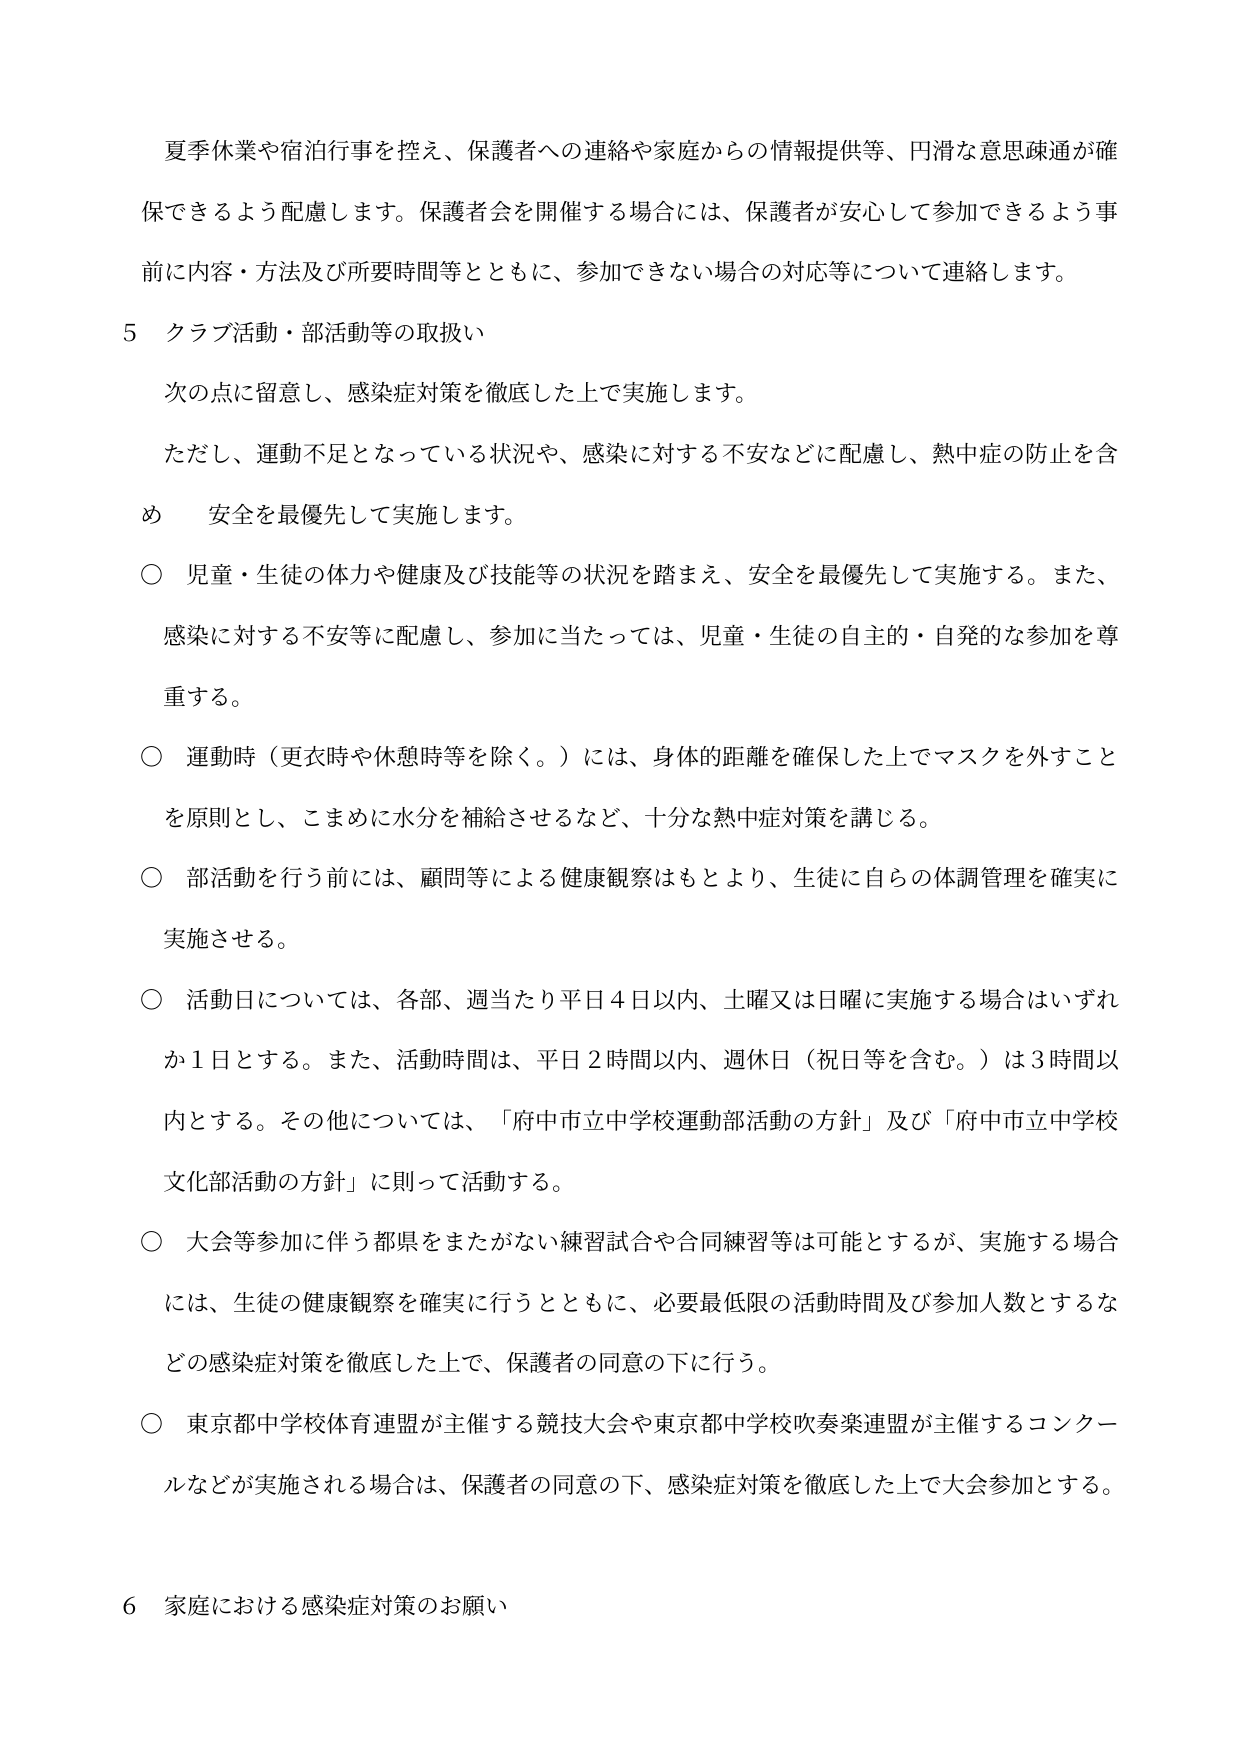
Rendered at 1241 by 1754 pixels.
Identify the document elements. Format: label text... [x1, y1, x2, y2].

text 〇 児童・生徒の体力や健康及び技能等の状況を踏まえ、安全を最優先して実施する。また、感染に対する不安等に配慮し、参加に当たっては、児童・生徒の自主的・自発的な参加を尊重する。 [140, 543, 1122, 725]
text 〇 大会等参加に伴う都県をまたがない練習試合や合同練習等は可能とするが、実施する場合には、生徒の健康観察を確実に行うとともに、必要最低限の活動時間及び参加人数とするなどの感染症対策を徹底した上で、保護者の同意の下に行う。 [140, 1210, 1122, 1392]
text 〇 活動日については、各部、週当たり平日４日以内、土曜又は日曜に実施する場合はいずれか１日とする。また、活動時間は、平日２時間以内、週休日（祝日等を含む。）は３時間以内とする。その他については、「府中市立中学校運動部活動の方針」及び「府中市立中学校文化部活動の方針」に則って活動する。 [140, 968, 1122, 1210]
text ５ クラブ活動・部活動等の取扱い [118, 301, 1122, 362]
text 夏季休業や宿泊行事を控え、保護者への連絡や家庭からの情報提供等、円滑な意思疎通が確保できるよう配慮します。保護者会を開催する場合には、保護者が安心して参加できるよう事前に内容・方法及び所要時間等とともに、参加できない場合の対応等について連絡します。 [118, 119, 1122, 301]
text 〇 東京都中学校体育連盟が主催する競技大会や東京都中学校吹奏楽連盟が主催するコンクールなどが実施される場合は、保護者の同意の下、感染症対策を徹底した上で大会参加とする。 [140, 1392, 1122, 1513]
text 次の点に留意し、感染症対策を徹底した上で実施します。 [118, 362, 1122, 422]
text 〇 部活動を行う前には、顧問等による健康観察はもとより、生徒に自らの体調管理を確実に実施させる。 [140, 847, 1122, 968]
text ６ 家庭における感染症対策のお願い [118, 1574, 1122, 1635]
text ただし、運動不足となっている状況や、感染に対する不安などに配慮し、熱中症の防止を含め 安全を最優先して実施します。 [140, 422, 1122, 543]
text 〇 運動時（更衣時や休憩時等を除く。）には、身体的距離を確保した上でマスクを外すことを原則とし、こまめに水分を補給させるなど、十分な熱中症対策を講じる。 [140, 725, 1122, 847]
